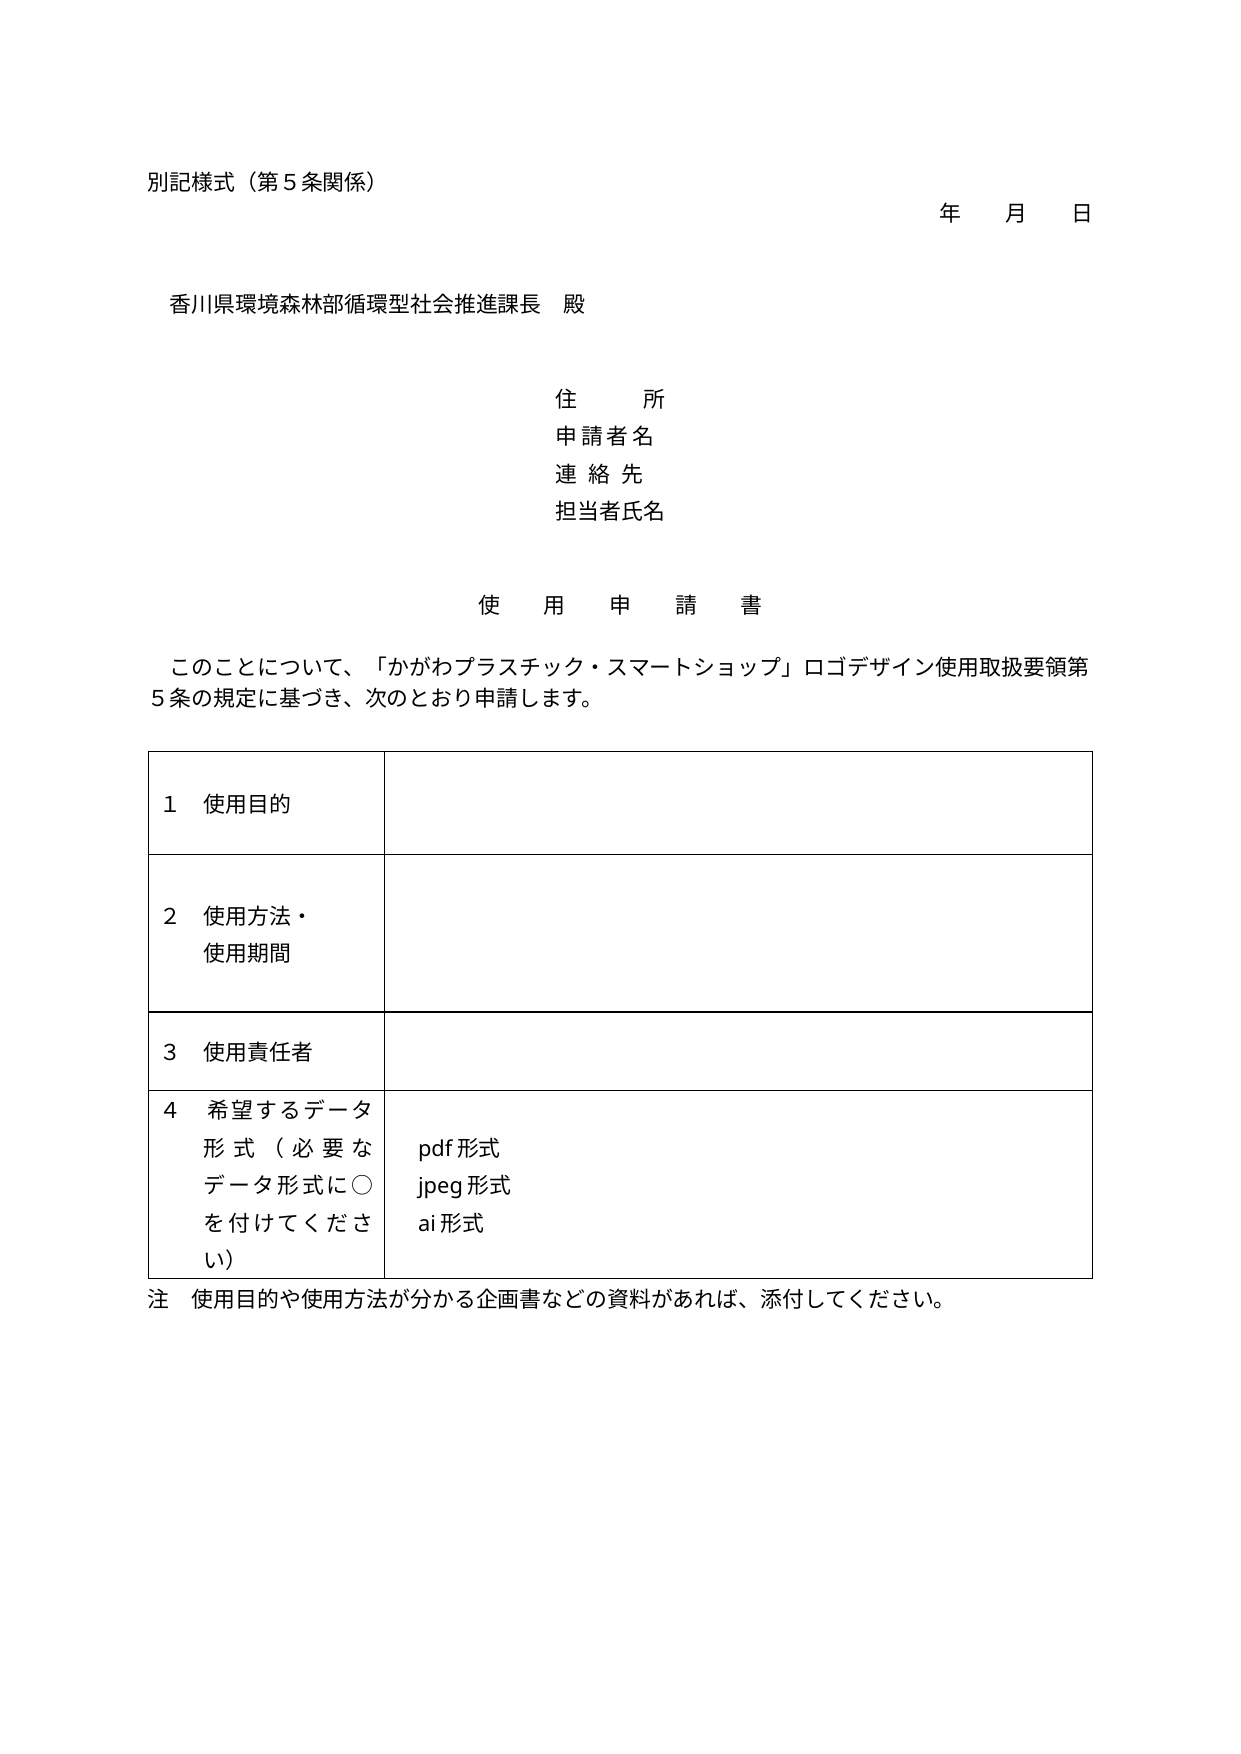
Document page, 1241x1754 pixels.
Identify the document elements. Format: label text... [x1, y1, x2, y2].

table_header [385, 752, 1092, 854]
text 連絡先 [556, 454, 1092, 491]
text 申請者名 [556, 416, 1092, 454]
text 香川県環境森林部循環型社会推進課長 殿 [148, 287, 1092, 319]
table_cell [385, 855, 1092, 1011]
text 年 月 日 [148, 196, 1092, 228]
table_cell [385, 1013, 1092, 1089]
table_cell ４ 希望するデータ形式（必要なデータ形式に○を付けてください） [149, 1091, 384, 1278]
table_cell ２ 使用方法・ 使用期間 [149, 855, 384, 1011]
text 注 使用目的や使用方法が分かる企画書などの資料があれば、添付してください。 [148, 1279, 1092, 1317]
text 担当者氏名 [556, 491, 1092, 529]
text 別記様式（第５条関係） [148, 164, 1092, 196]
text 住 所 [556, 379, 1092, 416]
table_header １ 使用目的 [149, 752, 384, 854]
table_cell ３ 使用責任者 [149, 1013, 384, 1089]
table_cell pdf形式 jpeg形式 ai形式 [385, 1091, 1092, 1278]
text 使 用 申 請 書 [148, 588, 1092, 620]
text このことについて、「かがわプラスチック・スマートショップ」ロゴデザイン使用取扱要領第５条の規定に基づき、次のとおり申請します。 [148, 650, 1092, 713]
